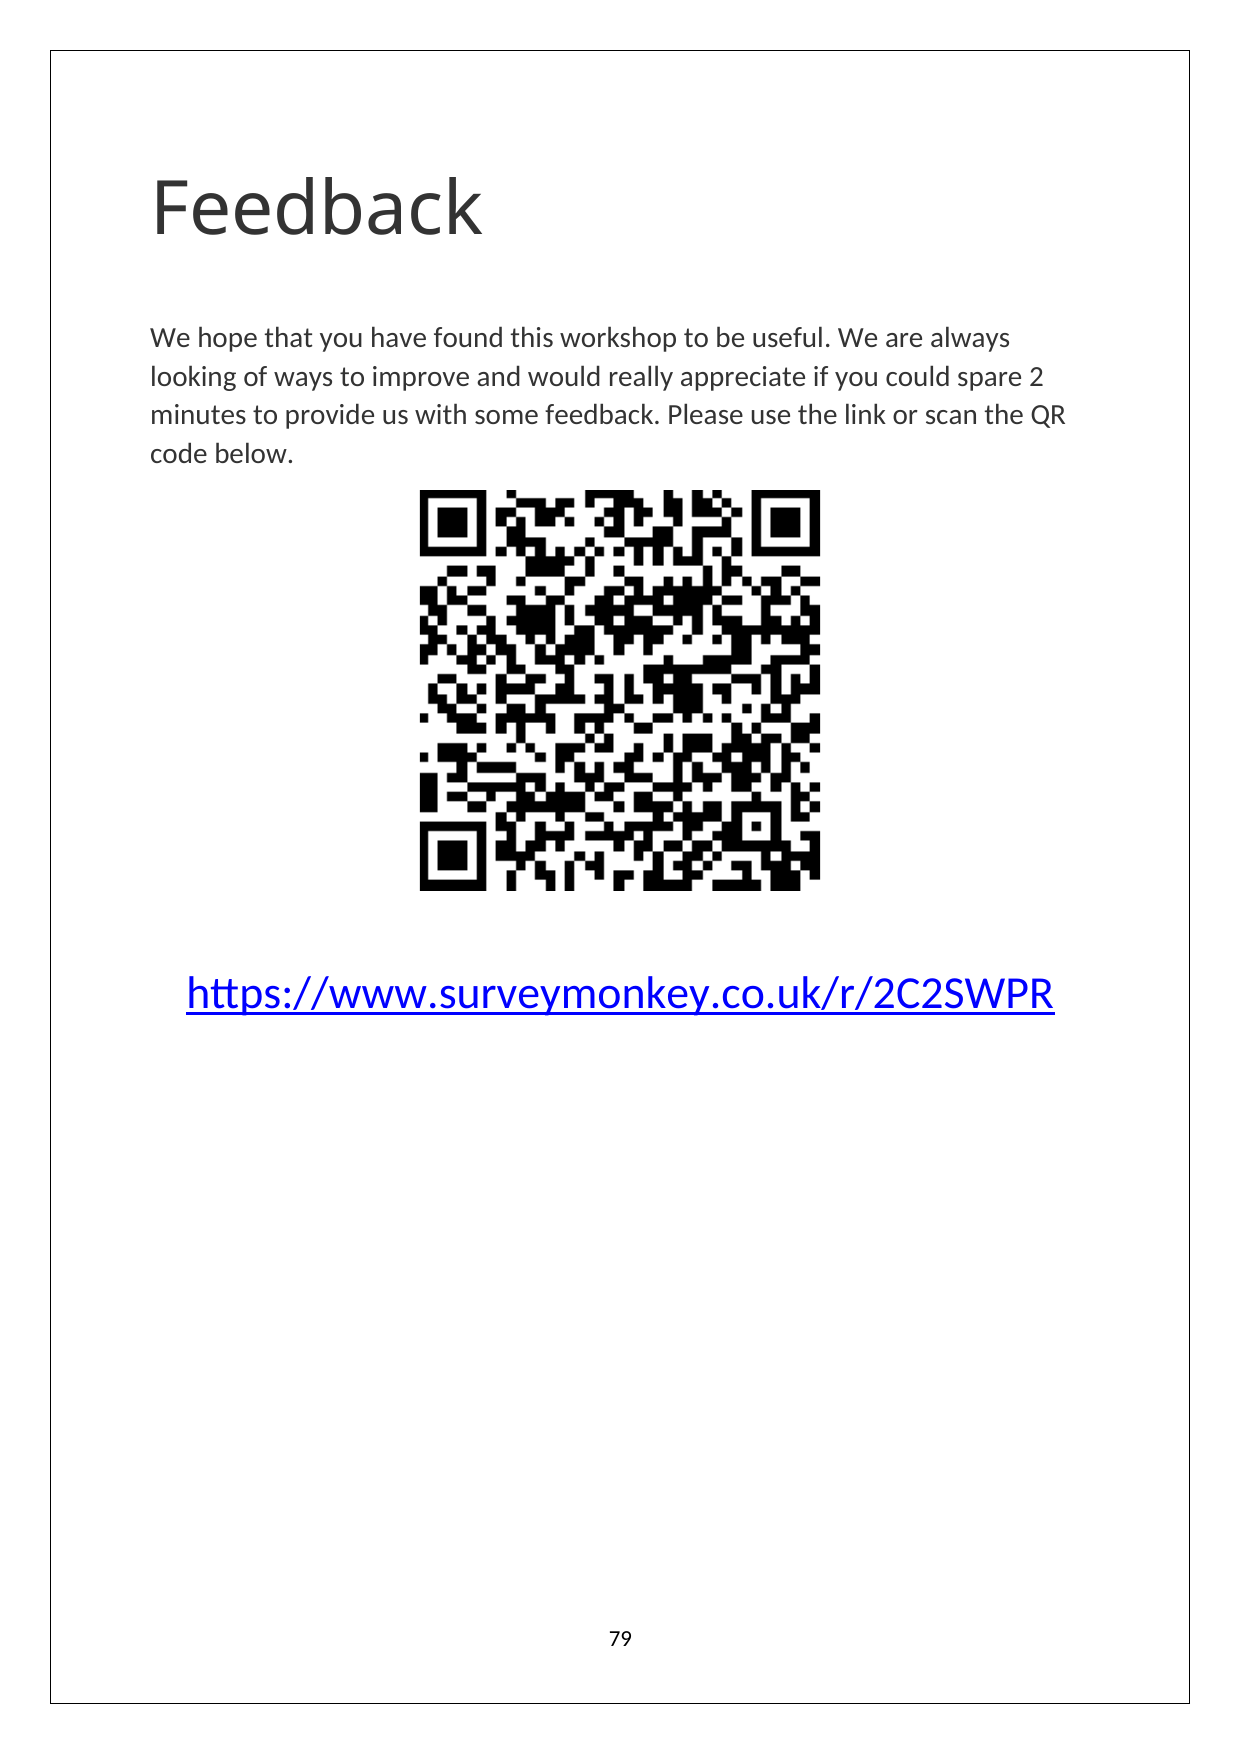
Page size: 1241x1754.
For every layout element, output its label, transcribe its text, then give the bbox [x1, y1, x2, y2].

text We hope that you have found this workshop to be useful. We are always looking of ways to improve and would really appreciate if you could spare 2 minutes to provide us with some feedback. Please use the link or scan the QR code below. [150, 319, 1090, 471]
text https://www.surveymonkey.co.uk/r/2C2SWPR [150, 964, 1090, 1020]
subtitle Feedback [150, 154, 1090, 256]
picture [419, 490, 821, 891]
